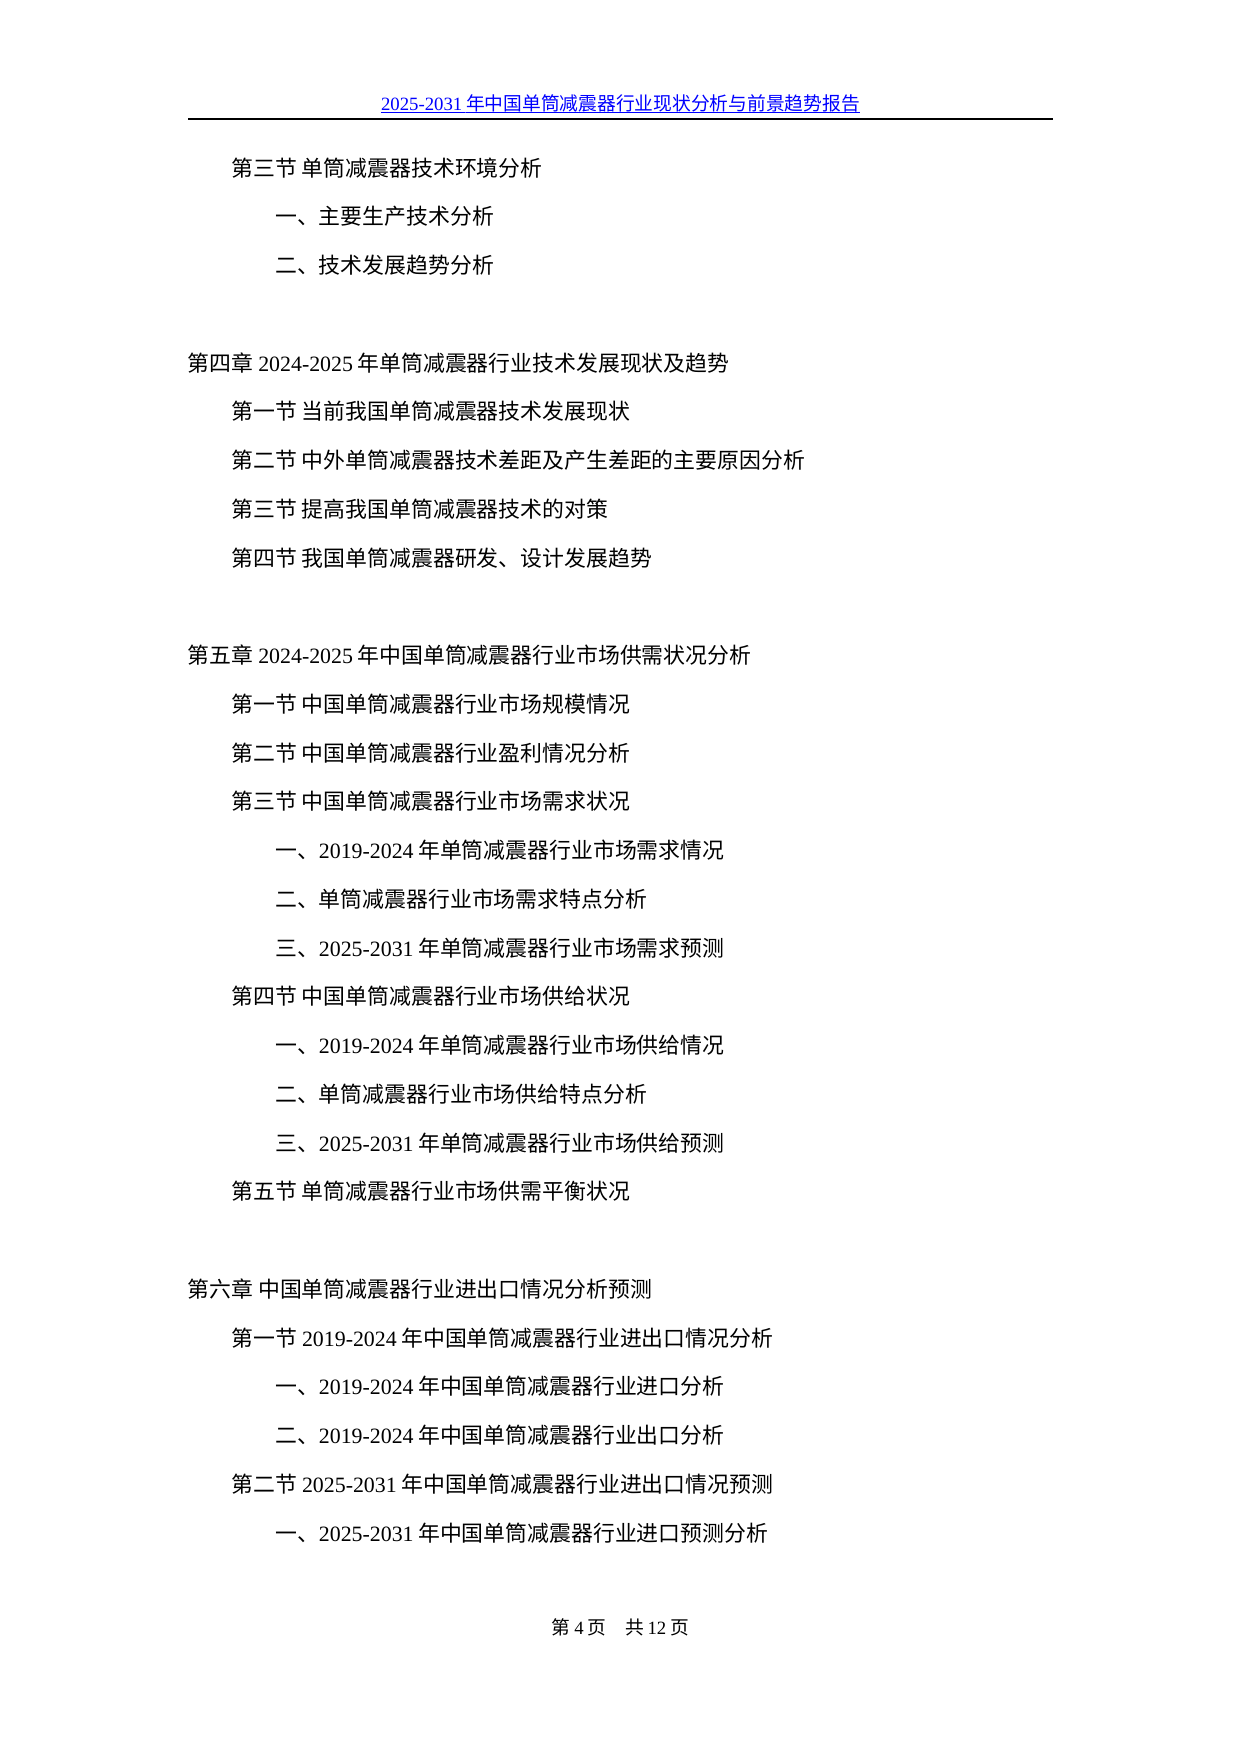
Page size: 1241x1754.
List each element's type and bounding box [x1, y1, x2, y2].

text [187, 150, 1053, 1548]
